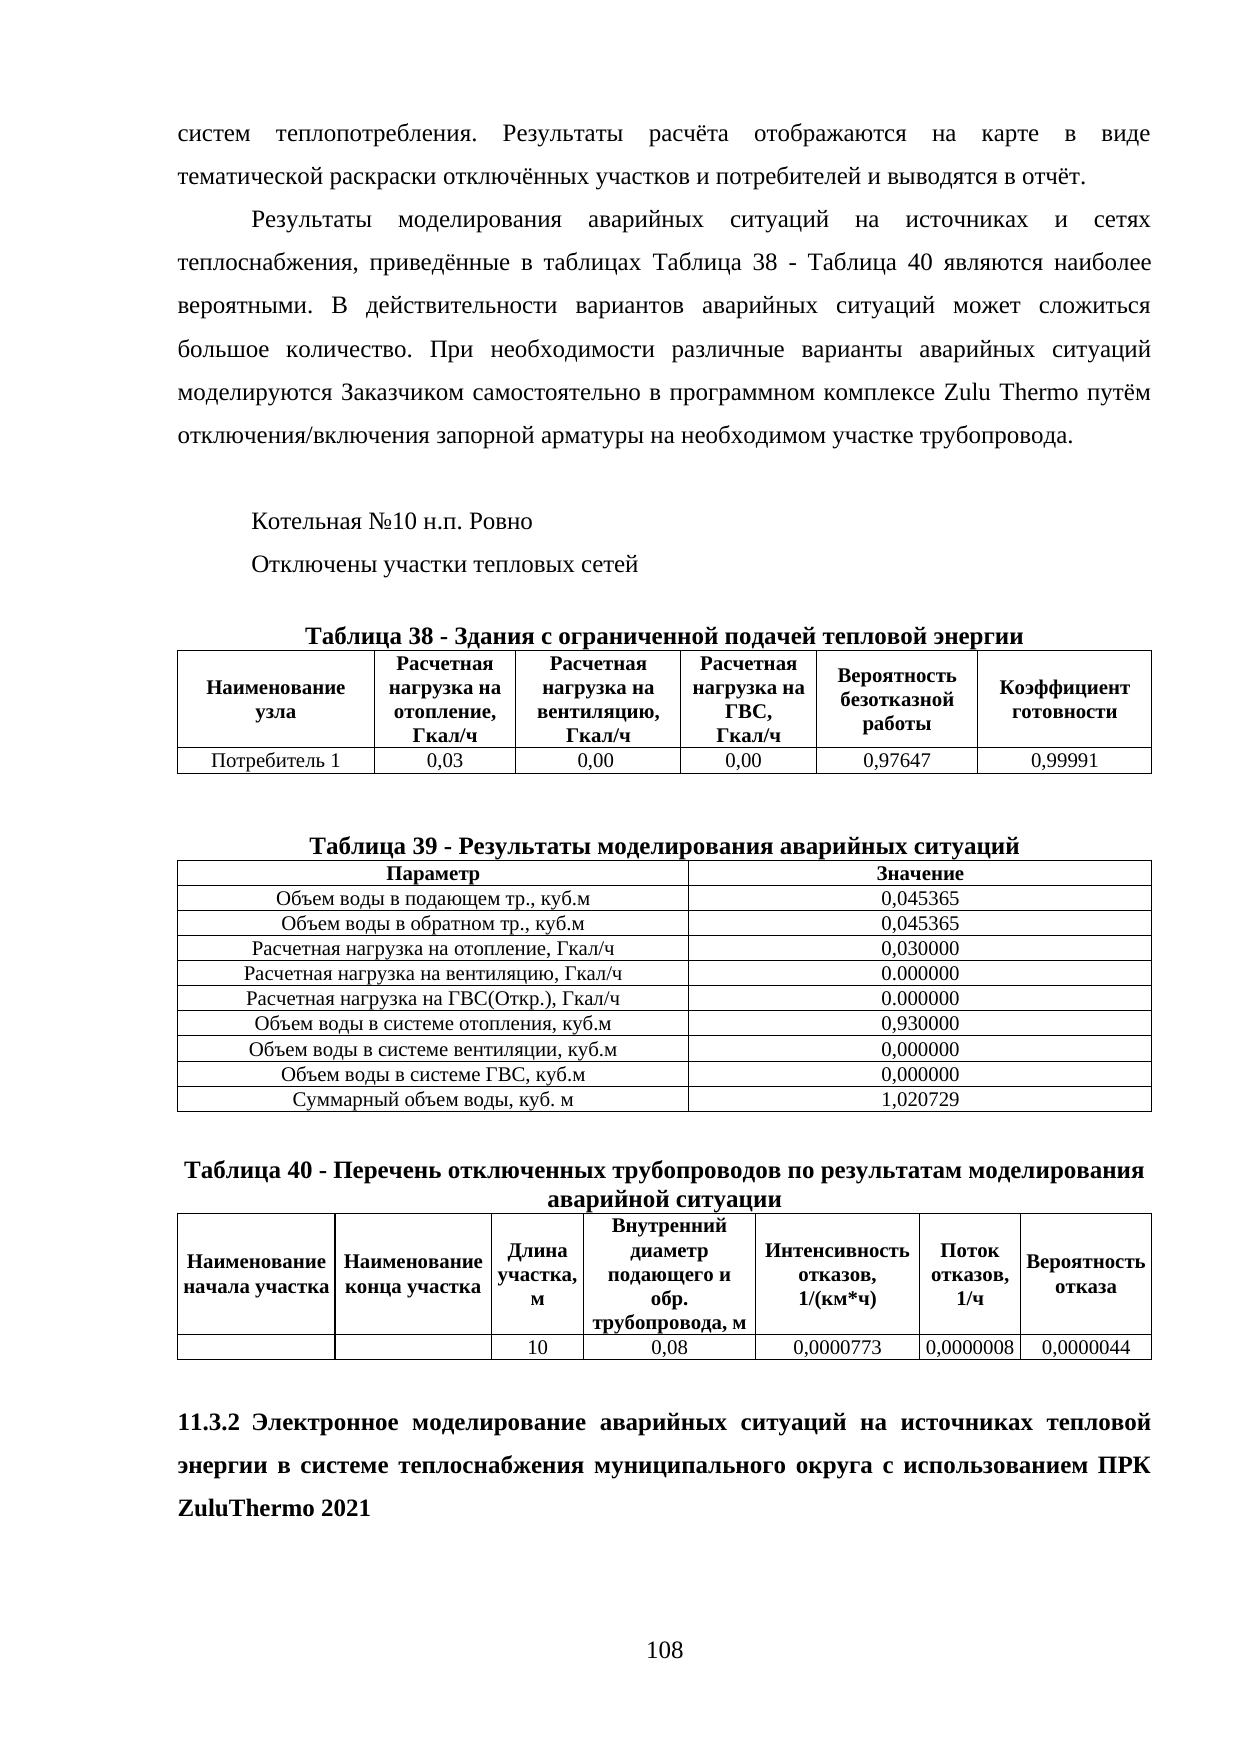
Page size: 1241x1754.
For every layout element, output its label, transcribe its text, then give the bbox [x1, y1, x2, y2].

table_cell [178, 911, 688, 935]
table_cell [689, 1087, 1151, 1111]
text Таблица 39 - Результаты моделирования аварийных ситуаций [177, 831, 1152, 860]
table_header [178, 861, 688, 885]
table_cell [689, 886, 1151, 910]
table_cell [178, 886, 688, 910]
list Электронное моделирование аварийных ситуаций на источниках тепловой энергии в системе теплоснабжения муниципального округа с использованием ПРК ZuluThermo 2021 [177, 1407, 1152, 1522]
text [177, 118, 1152, 190]
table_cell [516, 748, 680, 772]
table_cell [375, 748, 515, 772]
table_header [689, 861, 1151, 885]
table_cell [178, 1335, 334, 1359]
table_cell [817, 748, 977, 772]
text Таблица 40 - Перечень отключенных трубопроводов по результатам моделирования аварийной ситуации [177, 1155, 1152, 1212]
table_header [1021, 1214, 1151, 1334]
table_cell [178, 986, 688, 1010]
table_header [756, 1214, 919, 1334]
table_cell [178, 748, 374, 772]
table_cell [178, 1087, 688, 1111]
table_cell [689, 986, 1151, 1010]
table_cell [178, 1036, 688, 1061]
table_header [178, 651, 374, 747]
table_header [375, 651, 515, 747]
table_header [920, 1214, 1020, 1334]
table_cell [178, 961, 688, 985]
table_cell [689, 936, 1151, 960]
text Отключены участки тепловых сетей [177, 549, 1152, 578]
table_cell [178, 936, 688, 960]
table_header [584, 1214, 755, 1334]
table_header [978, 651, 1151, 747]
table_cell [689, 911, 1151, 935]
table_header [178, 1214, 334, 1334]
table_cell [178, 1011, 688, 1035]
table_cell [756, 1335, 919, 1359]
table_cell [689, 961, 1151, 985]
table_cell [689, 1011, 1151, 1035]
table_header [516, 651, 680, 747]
text Результаты моделирования аварийных ситуаций на источниках и сетях теплоснабжения, приведённые в таблицах Таблица 38 - Таблица 40 являются наиболее вероятными. В действительности вариантов аварийных ситуаций может сложиться большое количество. При необходимости различные варианты аварийных ситуаций моделируются Заказчиком самостоятельно в программном комплексе Zulu Thermo путём отключения/включения запорной арматуры на необходимом участке трубопровода. [177, 204, 1152, 449]
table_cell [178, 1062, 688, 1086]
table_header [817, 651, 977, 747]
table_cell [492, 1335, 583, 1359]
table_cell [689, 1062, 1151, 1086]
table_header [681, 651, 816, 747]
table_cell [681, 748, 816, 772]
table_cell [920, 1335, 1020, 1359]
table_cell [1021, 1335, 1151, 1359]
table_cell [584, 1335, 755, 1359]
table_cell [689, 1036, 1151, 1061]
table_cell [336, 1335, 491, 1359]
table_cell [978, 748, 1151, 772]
text Котельная №10 н.п. Ровно [177, 506, 1152, 535]
text Таблица 38 - Здания с ограниченной подачей тепловой энергии [177, 621, 1152, 650]
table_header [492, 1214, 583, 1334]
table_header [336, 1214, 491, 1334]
